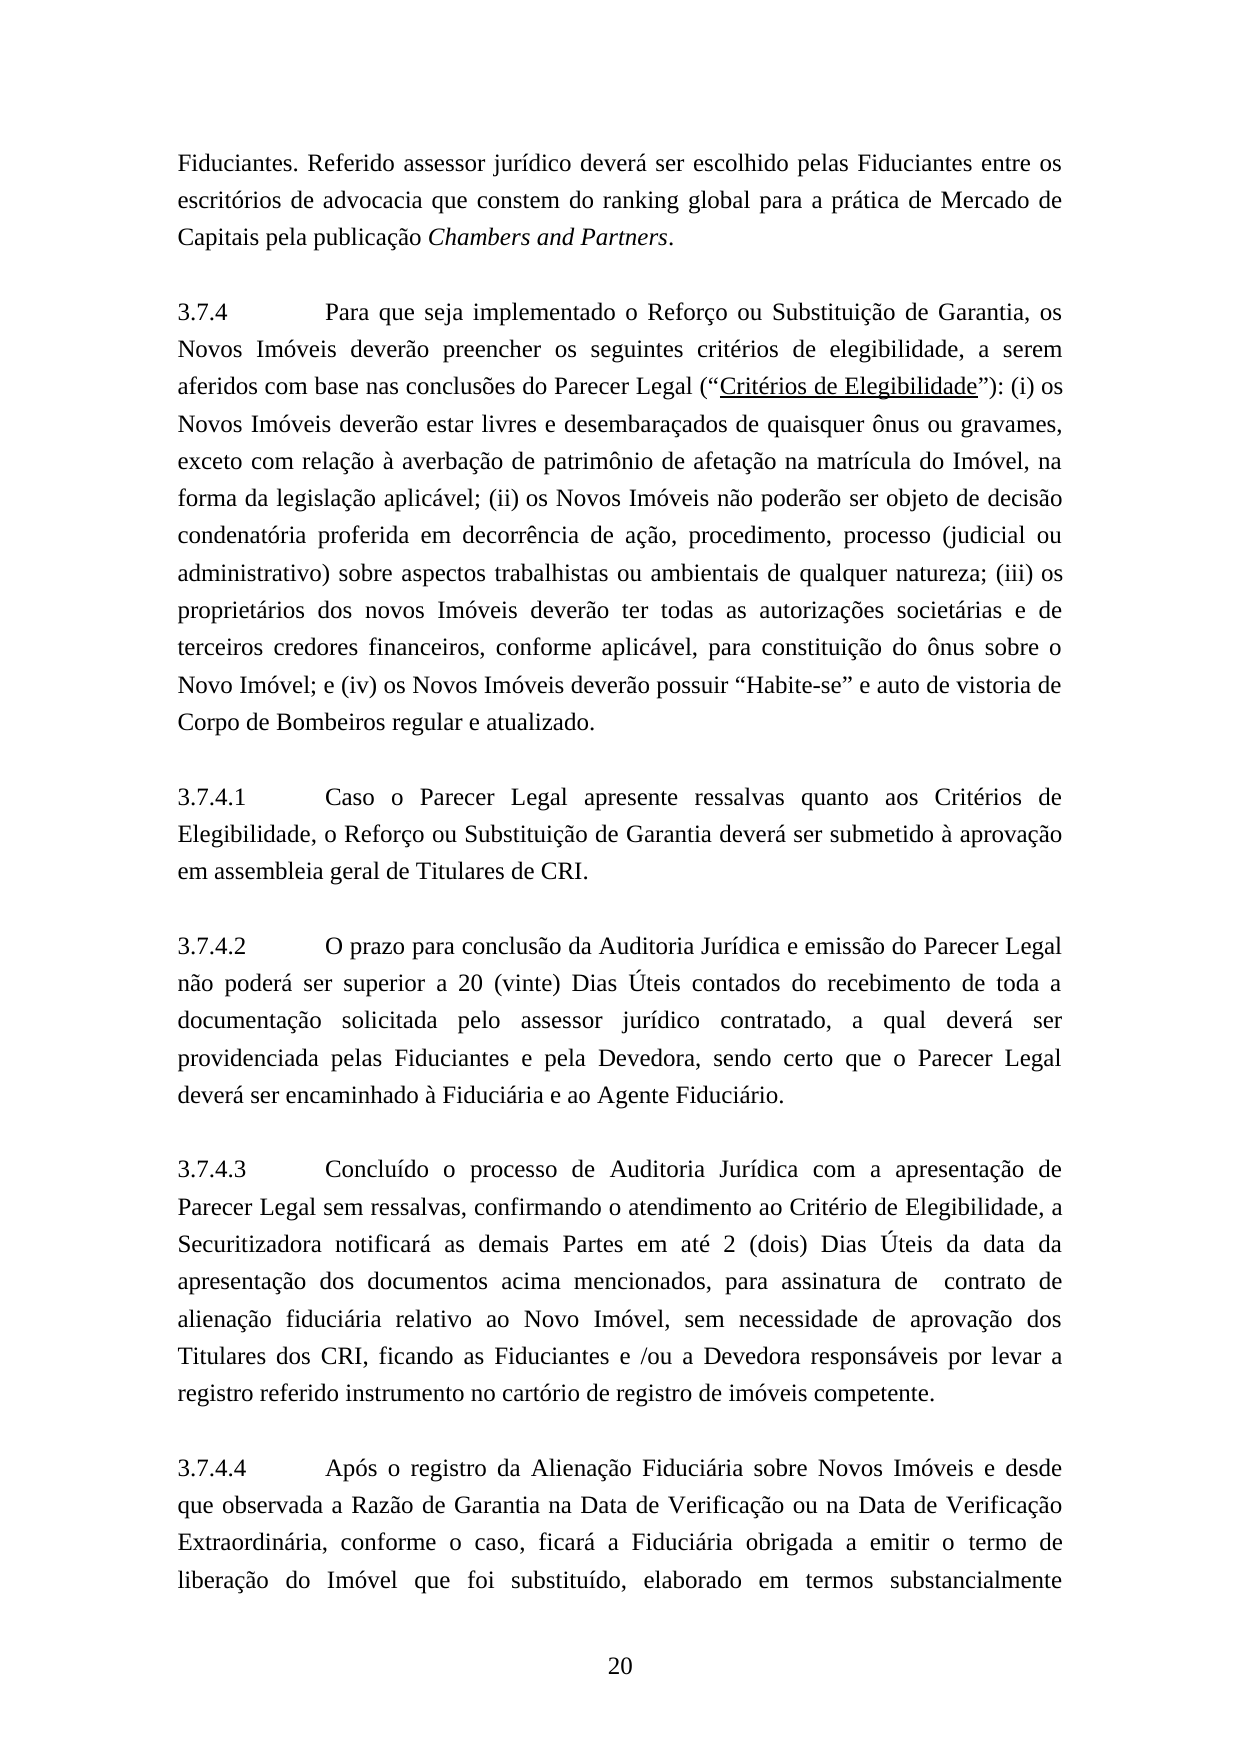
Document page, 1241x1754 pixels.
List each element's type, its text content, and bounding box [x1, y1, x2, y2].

text 3.7.4 Para que seja implementado o Reforço ou Substituição de Garantia, os Novos Imóveis deverão preencher os seguintes critérios de elegibilidade, a serem aferidos com base nas conclusões do Parecer Legal (“Critérios de Elegibilidade”): (i) os Novos Imóveis deverão estar livres e desembaraçados de quaisquer ônus ou gravames, exceto com relação à averbação de patrimônio de afetação na matrícula do Imóvel, na forma da legislação aplicável; (ii) os Novos Imóveis não poderão ser objeto de decisão condenatória proferida em decorrência de ação, procedimento, processo (judicial ou administrativo) sobre aspectos trabalhistas ou ambientais de qualquer natureza; (iii) os proprietários dos novos Imóveis deverão ter todas as autorizações societárias e de terceiros credores financeiros, conforme aplicável, para constituição do ônus sobre o Novo Imóvel; e (iv) os Novos Imóveis deverão possuir “Habite-se” e auto de vistoria de Corpo de Bombeiros regular e atualizado. [177, 297, 1063, 736]
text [177, 1453, 1063, 1593]
text 3.7.4.2 O prazo para conclusão da Auditoria Jurídica e emissão do Parecer Legal não poderá ser superior a 20 (vinte) Dias Úteis contados do recebimento de toda a documentação solicitada pelo assessor jurídico contratado, a qual deverá ser providenciada pelas Fiduciantes e pela Devedora, sendo certo que o Parecer Legal deverá ser encaminhado à Fiduciária e ao Agente Fiduciário. [177, 931, 1063, 1109]
text 3.7.4.3 Concluído o processo de Auditoria Jurídica com a apresentação de Parecer Legal sem ressalvas, confirmando o atendimento ao Critério de Elegibilidade, a Securitizadora notificará as demais Partes em até 2 (dois) Dias Úteis da data da apresentação dos documentos acima mencionados, para assinatura de contrato de alienação fiduciária relativo ao Novo Imóvel, sem necessidade de aprovação dos Titulares dos CRI, ficando as Fiduciantes e /ou a Devedora responsáveis por levar a registro referido instrumento no cartório de registro de imóveis competente. [177, 1154, 1063, 1407]
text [177, 148, 1063, 251]
text 3.7.4.1 Caso o Parecer Legal apresente ressalvas quanto aos Critérios de Elegibilidade, o Reforço ou Substituição de Garantia deverá ser submetido à aprovação em assembleia geral de Titulares de CRI. [177, 782, 1063, 885]
